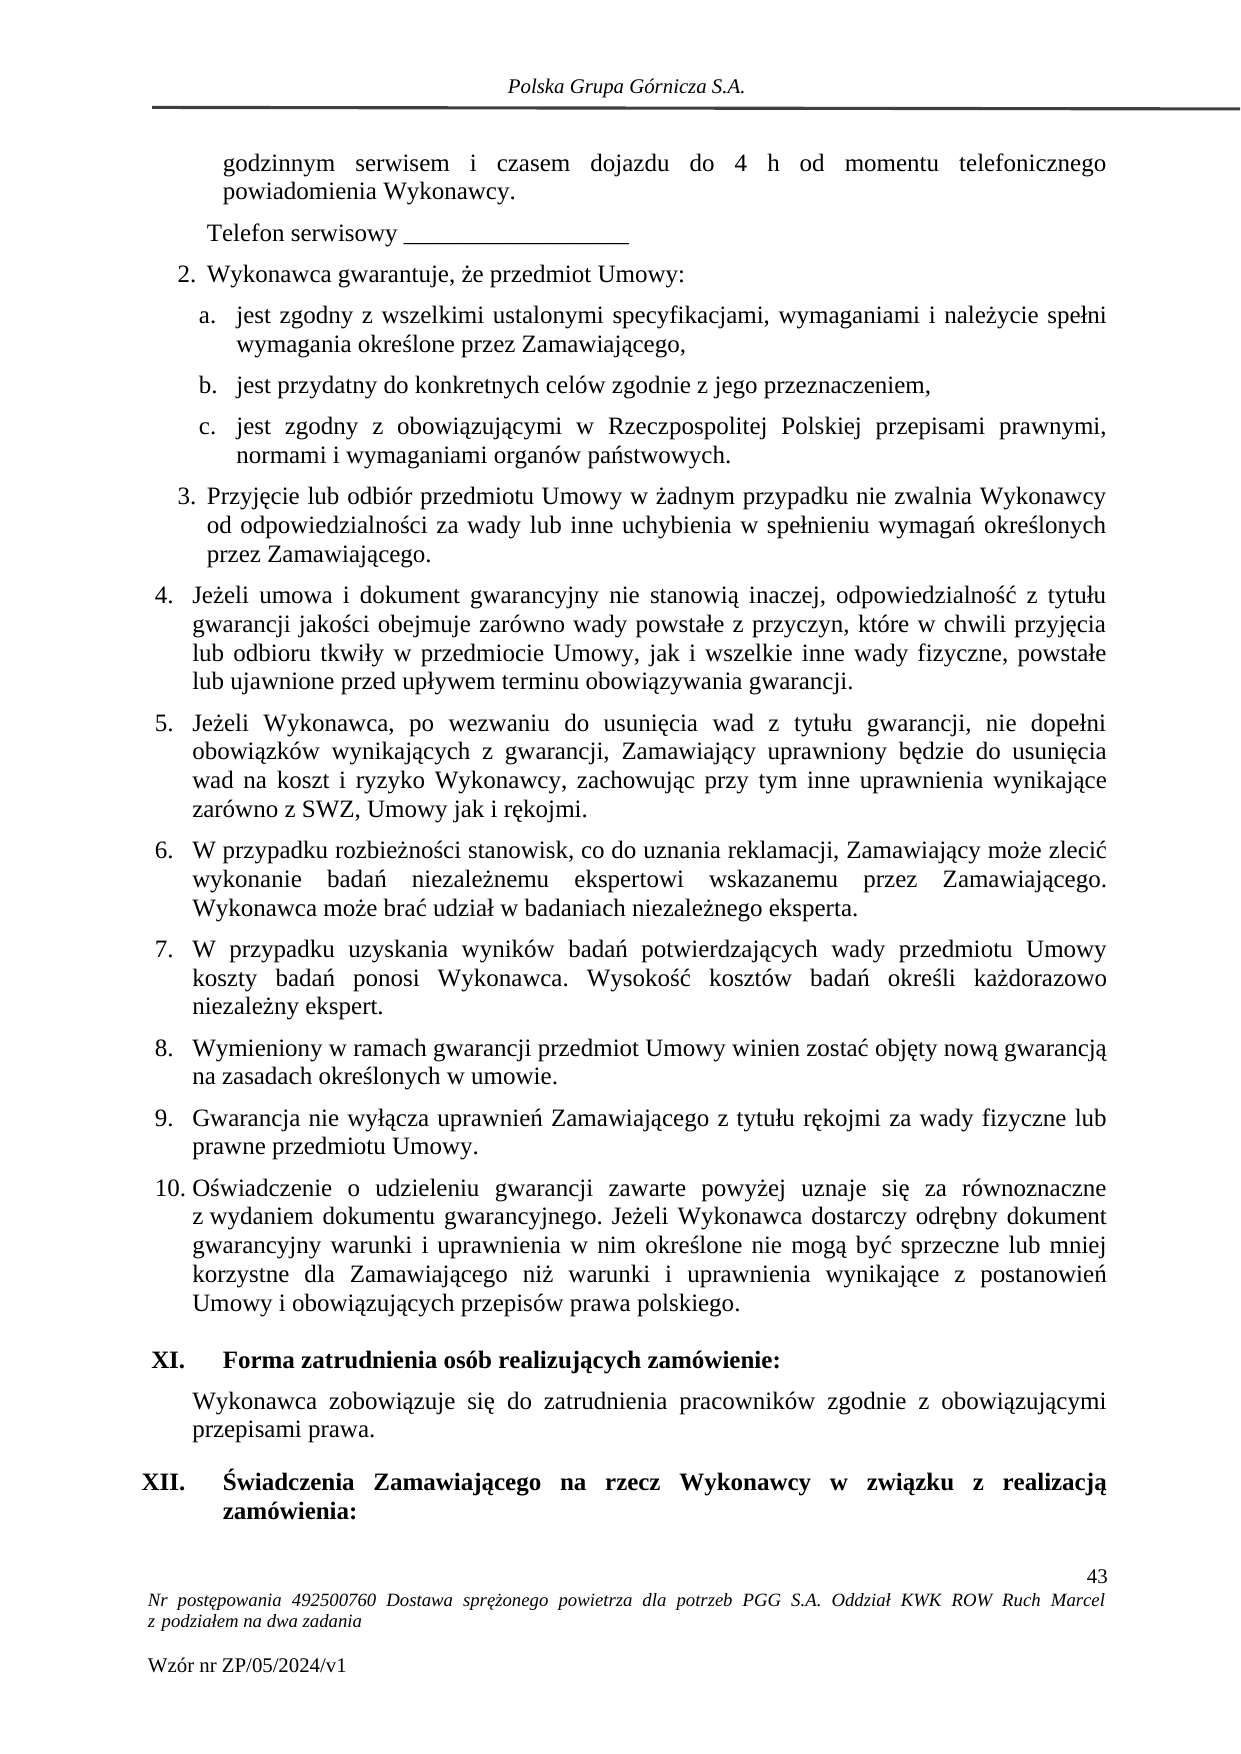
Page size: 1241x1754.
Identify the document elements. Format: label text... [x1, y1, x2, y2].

text Telefon serwisowy __________________ [192, 218, 1107, 246]
list Forma zatrudnienia osób realizujących zamówienie: [185, 1345, 1107, 1374]
list jest zgodny z obowiązującymi w Rzeczpospolitej Polskiej przepisami prawnymi, normami i wymaganiami organów państwowych. [199, 411, 1107, 469]
list Przyjęcie lub odbiór przedmiotu Umowy w żadnym przypadku nie zwalnia Wykonawcy od odpowiedzialności za wady lub inne uchybienia w spełnieniu wymagań określonych przez Zamawiającego. [177, 481, 1107, 568]
list Jeżeli Wykonawca, po wezwaniu do usunięcia wad z tytułu gwarancji, nie dopełni obowiązków wynikających z gwarancji, Zamawiający uprawniony będzie do usunięcia wad na koszt i ryzyko Wykonawcy, zachowując przy tym inne uprawnienia wynikające zarówno z SWZ, Umowy jak i rękojmi. [154, 708, 1107, 823]
list W przypadku uzyskania wyników badań potwierdzających wady przedmiotu Umowy koszty badań ponosi Wykonawca. Wysokość kosztów badań określi każdorazowo niezależny ekspert. [154, 934, 1107, 1020]
list W przypadku rozbieżności stanowisk, co do uznania reklamacji, Zamawiający może zlecić wykonanie badań niezależnemu ekspertowi wskazanemu przez Zamawiającego. Wykonawca może brać udział w badaniach niezależnego eksperta. [154, 835, 1107, 921]
list Gwarancja nie wyłącza uprawnień Zamawiającego z tytułu rękojmi za wady fizyczne lub prawne przedmiotu Umowy. [154, 1103, 1107, 1160]
text Wykonawca zobowiązuje się do zatrudnienia pracowników zgodnie z obowiązującymi przepisami prawa. [192, 1386, 1107, 1443]
list jest przydatny do konkretnych celów zgodnie z jego przeznaczeniem, [199, 370, 1107, 399]
list Świadczenia Zamawiającego na rzecz Wykonawcy w związku z realizacją zamówienia: [185, 1467, 1107, 1525]
list jest zgodny z wszelkimi ustalonymi specyfikacjami, wymaganiami i należycie spełni wymagania określone przez Zamawiającego, [199, 300, 1107, 358]
list Jeżeli umowa i dokument gwarancyjny nie stanowią inaczej, odpowiedzialność z tytułu gwarancji jakości obejmuje zarówno wady powstałe z przyczyn, które w chwili przyjęcia lub odbioru tkwiły w przedmiocie Umowy, jak i wszelkie inne wady fizyczne, powstałe lub ujawnione przed upływem terminu obowiązywania gwarancji. [154, 580, 1107, 695]
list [185, 148, 1107, 205]
list Wymieniony w ramach gwarancji przedmiot Umowy winien zostać objęty nową gwarancją na zasadach określonych w umowie. [154, 1033, 1107, 1090]
list Wykonawca gwarantuje, że przedmiot Umowy: [177, 259, 1107, 288]
list Oświadczenie o udzieleniu gwarancji zawarte powyżej uznaje się za równoznaczne z wydaniem dokumentu gwarancyjnego. Jeżeli Wykonawca dostarczy odrębny dokument gwarancyjny warunki i uprawnienia w nim określone nie mogą być sprzeczne lub mniej korzystne dla Zamawiającego niż warunki i uprawnienia wynikające z postanowień Umowy i obowiązujących przepisów prawa polskiego. [154, 1173, 1107, 1316]
